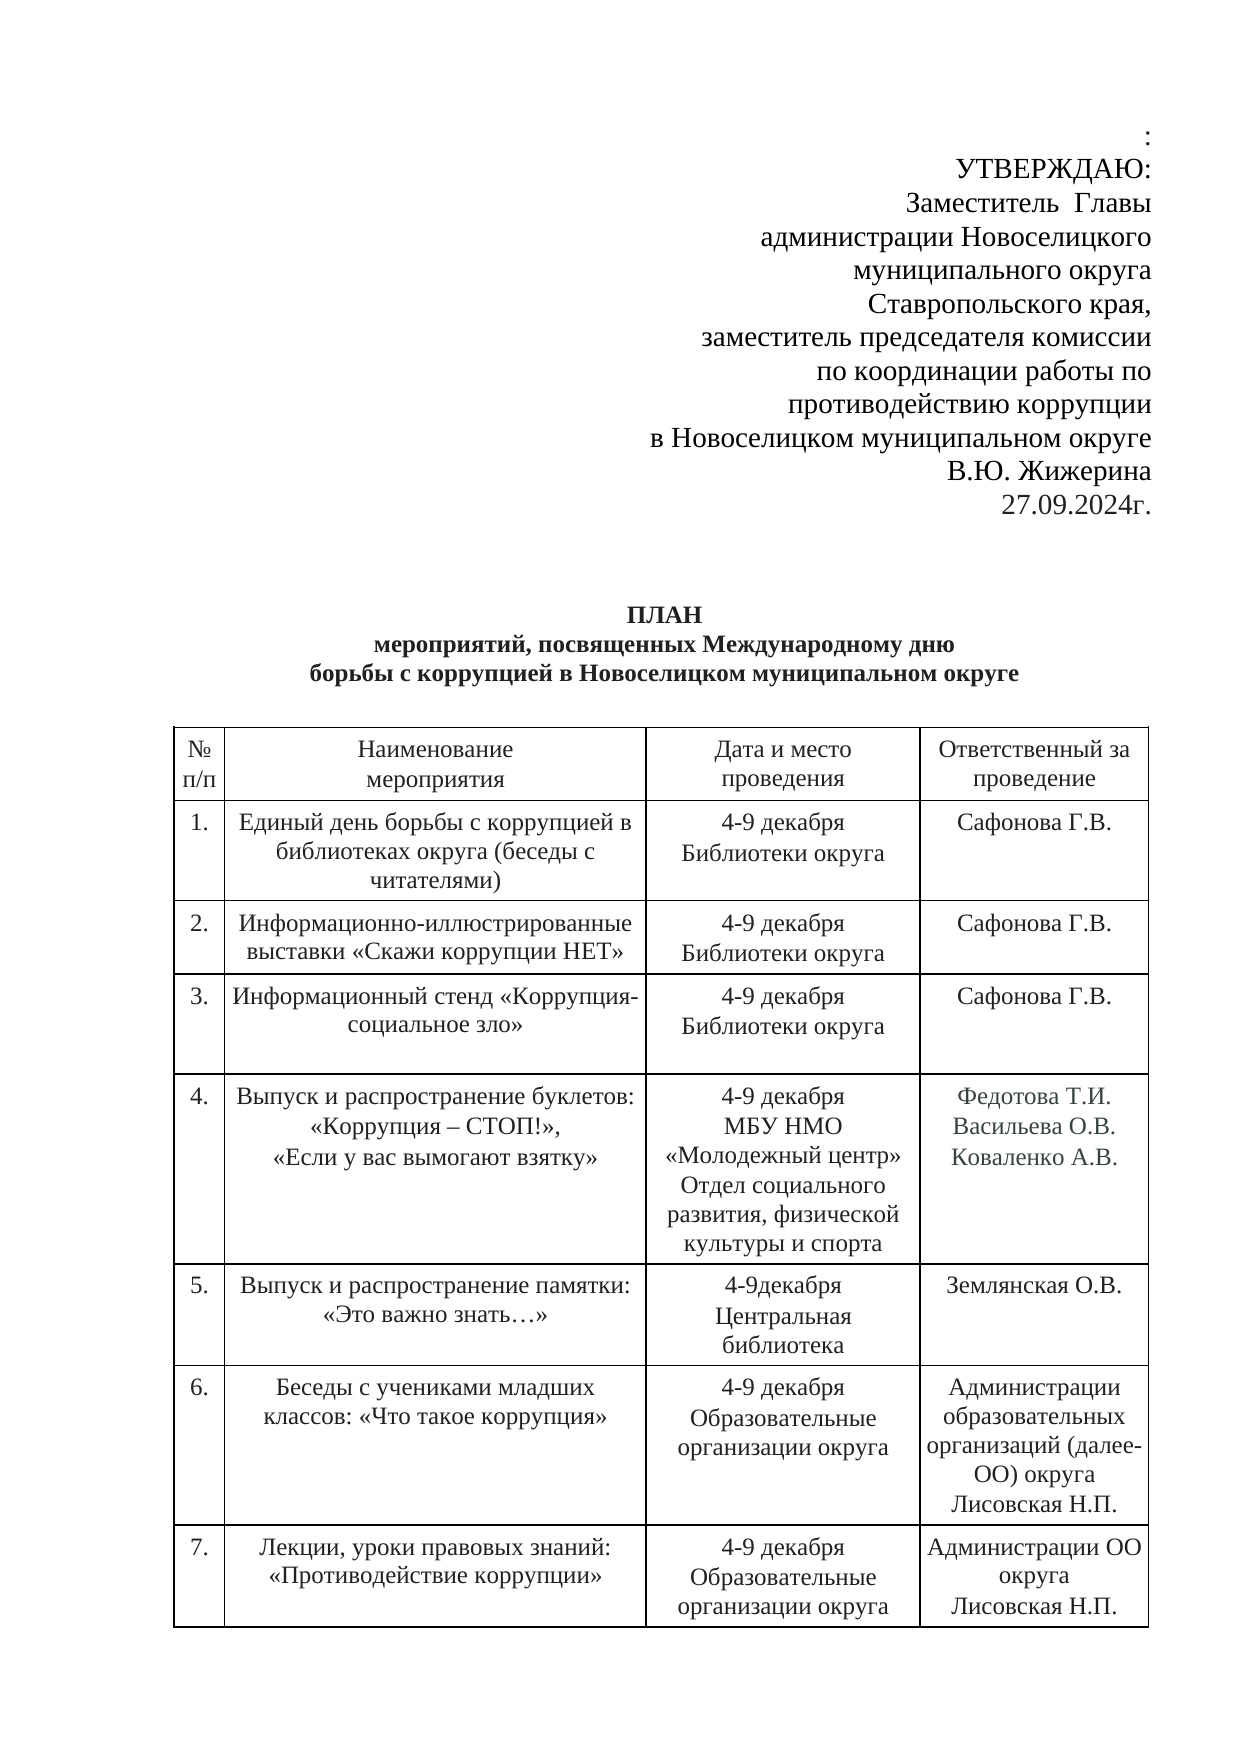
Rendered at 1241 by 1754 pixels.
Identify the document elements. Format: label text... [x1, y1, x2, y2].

text по координации работы по [177, 353, 1152, 386]
text в Новоселицком муниципальном округе [177, 420, 1152, 453]
table_cell 4-9 декабря Библиотеки округа [647, 975, 919, 1073]
table_cell 4-9 декабря Библиотеки округа [647, 901, 919, 973]
table_cell Сафонова Г.В. [921, 901, 1148, 973]
text В.Ю. Жижерина [177, 453, 1152, 487]
table_cell Беседы с учениками младших классов: «Что такое коррупция» [225, 1366, 645, 1524]
table_cell 1. [175, 801, 224, 900]
text противодействию коррупции [177, 386, 1152, 420]
table_header Дата и место проведения [647, 728, 919, 799]
table_cell Федотова Т.И. Васильева О.В. Коваленко А.В. [921, 1075, 1148, 1263]
text : [177, 118, 1152, 152]
text мероприятий, посвященных Международному дню [177, 629, 1152, 658]
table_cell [647, 1366, 919, 1524]
table_header Наименование мероприятия [225, 728, 645, 799]
table_header Ответственный за проведение [921, 728, 1148, 799]
table_cell Выпуск и распространение памятки: «Это важно знать…» [225, 1265, 645, 1365]
table_cell 5. [175, 1265, 224, 1365]
table_cell 4. [175, 1075, 224, 1263]
table_cell Единый день борьбы с коррупцией в библиотеках округа (беседы с читателями) [225, 801, 645, 900]
table_cell 7. [175, 1526, 224, 1626]
table_cell Землянская О.В. [921, 1265, 1148, 1365]
table_cell 3. [175, 975, 224, 1073]
table_cell 4-9декабря Центральная библиотека [647, 1265, 919, 1365]
table_cell Сафонова Г.В. [921, 975, 1148, 1073]
table_header № п/п [175, 728, 224, 799]
table_cell Информационно-иллюстрированные выставки «Скажи коррупции НЕТ» [225, 901, 645, 973]
table_cell Сафонова Г.В. [921, 801, 1148, 900]
table_cell Администрации образовательных организаций (далее-ОО) округа Лисовская Н.П. [921, 1366, 1148, 1524]
table_cell Лекции, уроки правовых знаний: «Противодействие коррупции» [225, 1526, 645, 1626]
text 27.09.2024г. [177, 487, 1152, 521]
table_cell 6. [175, 1366, 224, 1524]
text Заместитель Главы администрации Новоселицкого [177, 185, 1152, 252]
text ПЛАН [177, 600, 1152, 629]
text борьбы с коррупцией в Новоселицком муниципальном округе [177, 658, 1152, 687]
text УТВЕРЖДАЮ: [177, 152, 1152, 185]
text муниципального округа [177, 252, 1152, 286]
table_cell 2. [175, 901, 224, 973]
text заместитель председателя комиссии [177, 319, 1152, 353]
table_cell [647, 1526, 919, 1626]
table_cell Информационный стенд «Коррупция-социальное зло» [225, 975, 645, 1073]
table_cell 4-9 декабря Библиотеки округа [647, 801, 919, 900]
table_cell 4-9 декабря МБУ НМО «Молодежный центр» Отдел социального развития, физической культуры и спорта [647, 1075, 919, 1263]
table_cell Выпуск и распространение буклетов: «Коррупция – СТОП!», «Если у вас вымогают взятку» [225, 1075, 645, 1263]
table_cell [921, 1526, 1148, 1626]
text Ставропольского края, [177, 286, 1152, 319]
